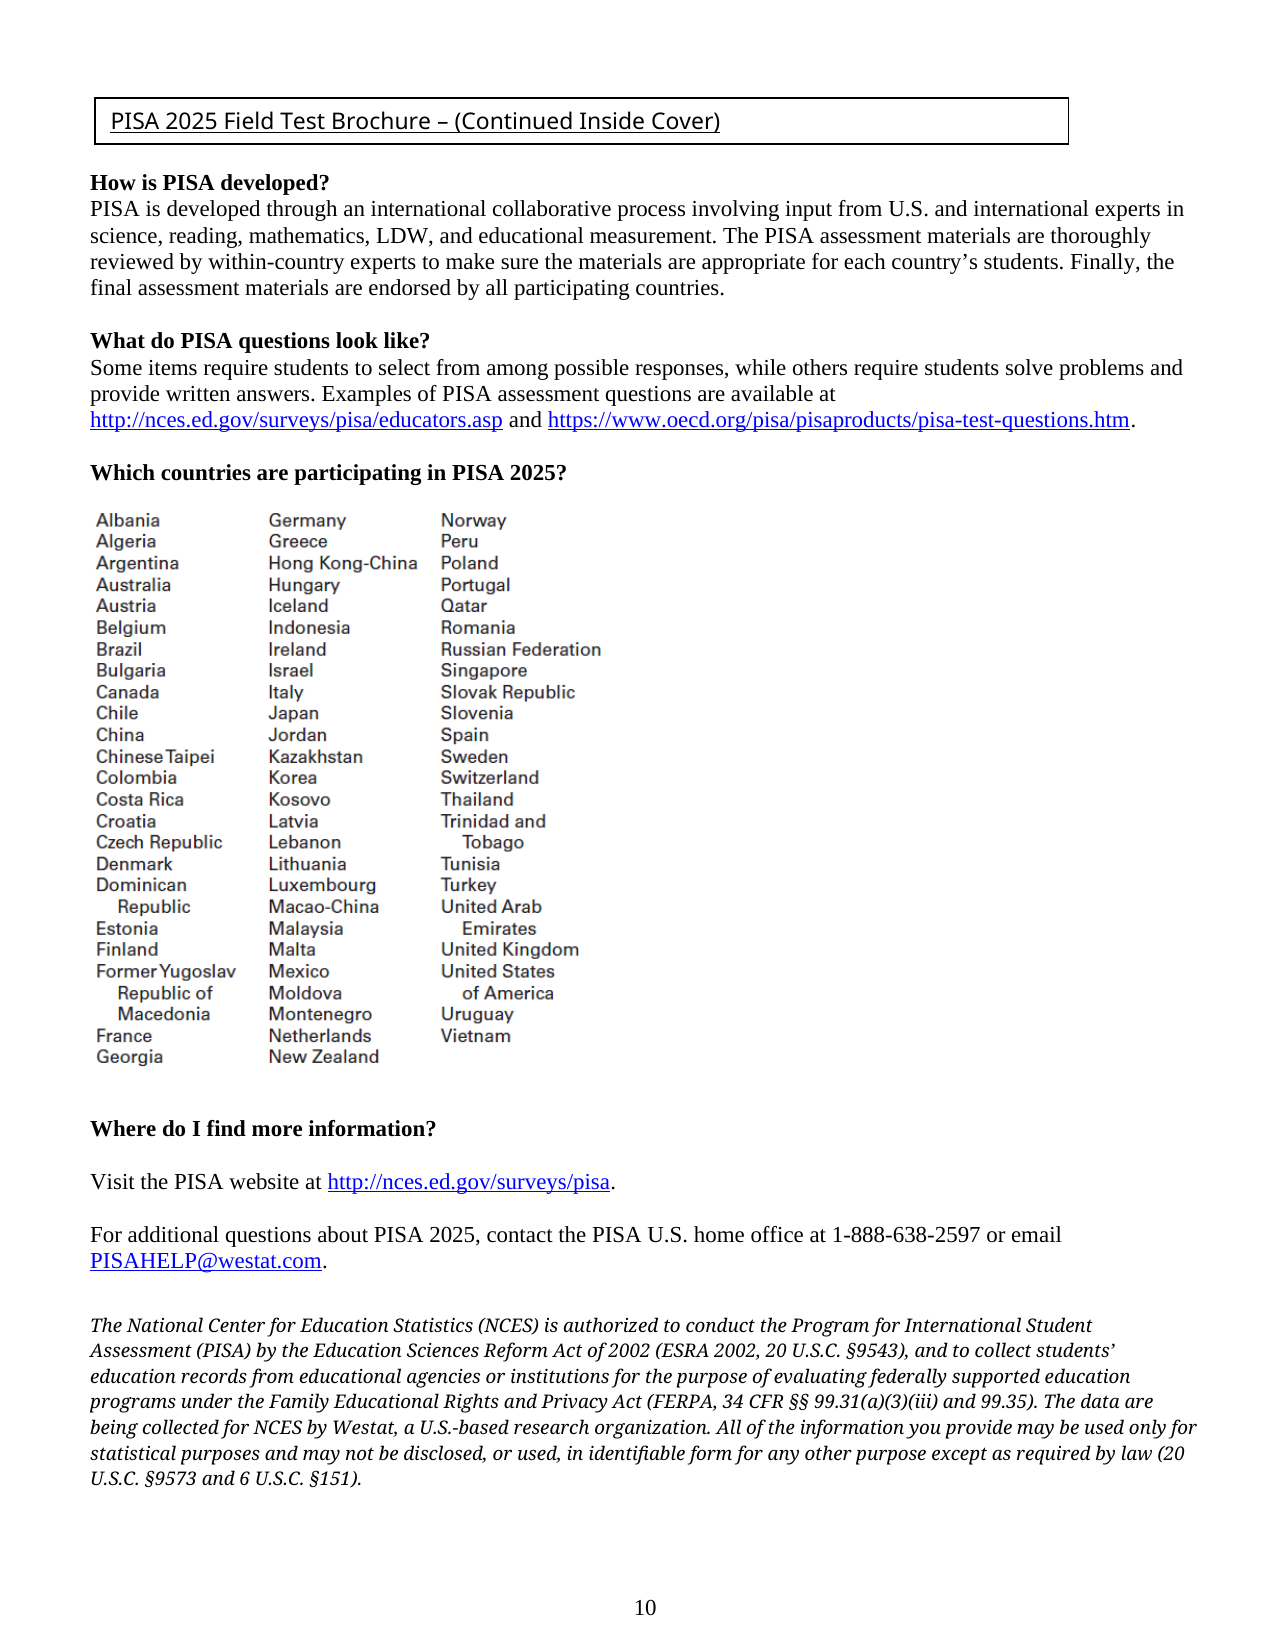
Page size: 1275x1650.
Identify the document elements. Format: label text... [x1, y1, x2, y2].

text Visit the PISA website at http://nces.ed.gov/surveys/pisa. [90, 1168, 1200, 1194]
text Some items require students to select from among possible responses, while others require students solve problems and provide written answers. Examples of PISA assessment questions are available at http://nces.ed.gov/surveys/pisa/educators.asp and https://www.oecd.org/pisa/pisaproducts/pisa-test-questions.htm. [90, 353, 1200, 433]
text PISA is developed through an international collaborative process involving input from U.S. and international experts in science, reading, mathematics, LDW, and educational measurement. The PISA assessment materials are thoroughly reviewed by within-country experts to make sure the materials are appropriate for each country’s students. Finally, the final assessment materials are endorsed by all participating countries. [90, 195, 1200, 301]
text What do PISA questions look like? [90, 327, 1200, 353]
text Which countries are participating in PISA 2025? [90, 459, 1200, 485]
text How is PISA developed? [90, 169, 1200, 195]
text The National Center for Education Statistics (NCES) is authorized to conduct the Program for International Student Assessment (PISA) by the Education Sciences Reform Act of 2002 (ESRA 2002, 20 U.S.C. §9543), and to collect students’ education records from educational agencies or institutions for the purpose of evaluating federally supported education programs under the Family Educational Rights and Privacy Act (FERPA, 34 CFR §§ 99.31(a)(3)(iii) and 99.35). The data are being collected for NCES by Westat, a U.S.-based research organization. All of the information you provide may be used only for statistical purposes and may not be disclosed, or used, in identifiable form for any other purpose except as required by law (20 U.S.C. §9573 and 6 U.S.C. §151). [90, 1312, 1200, 1491]
text Where do I find more information? [90, 1115, 1200, 1142]
picture [90, 511, 631, 1089]
text For additional questions about PISA 2025, contact the PISA U.S. home office at 1-888-638-2597 or email PISAHELP@westat.com. [90, 1221, 1200, 1273]
